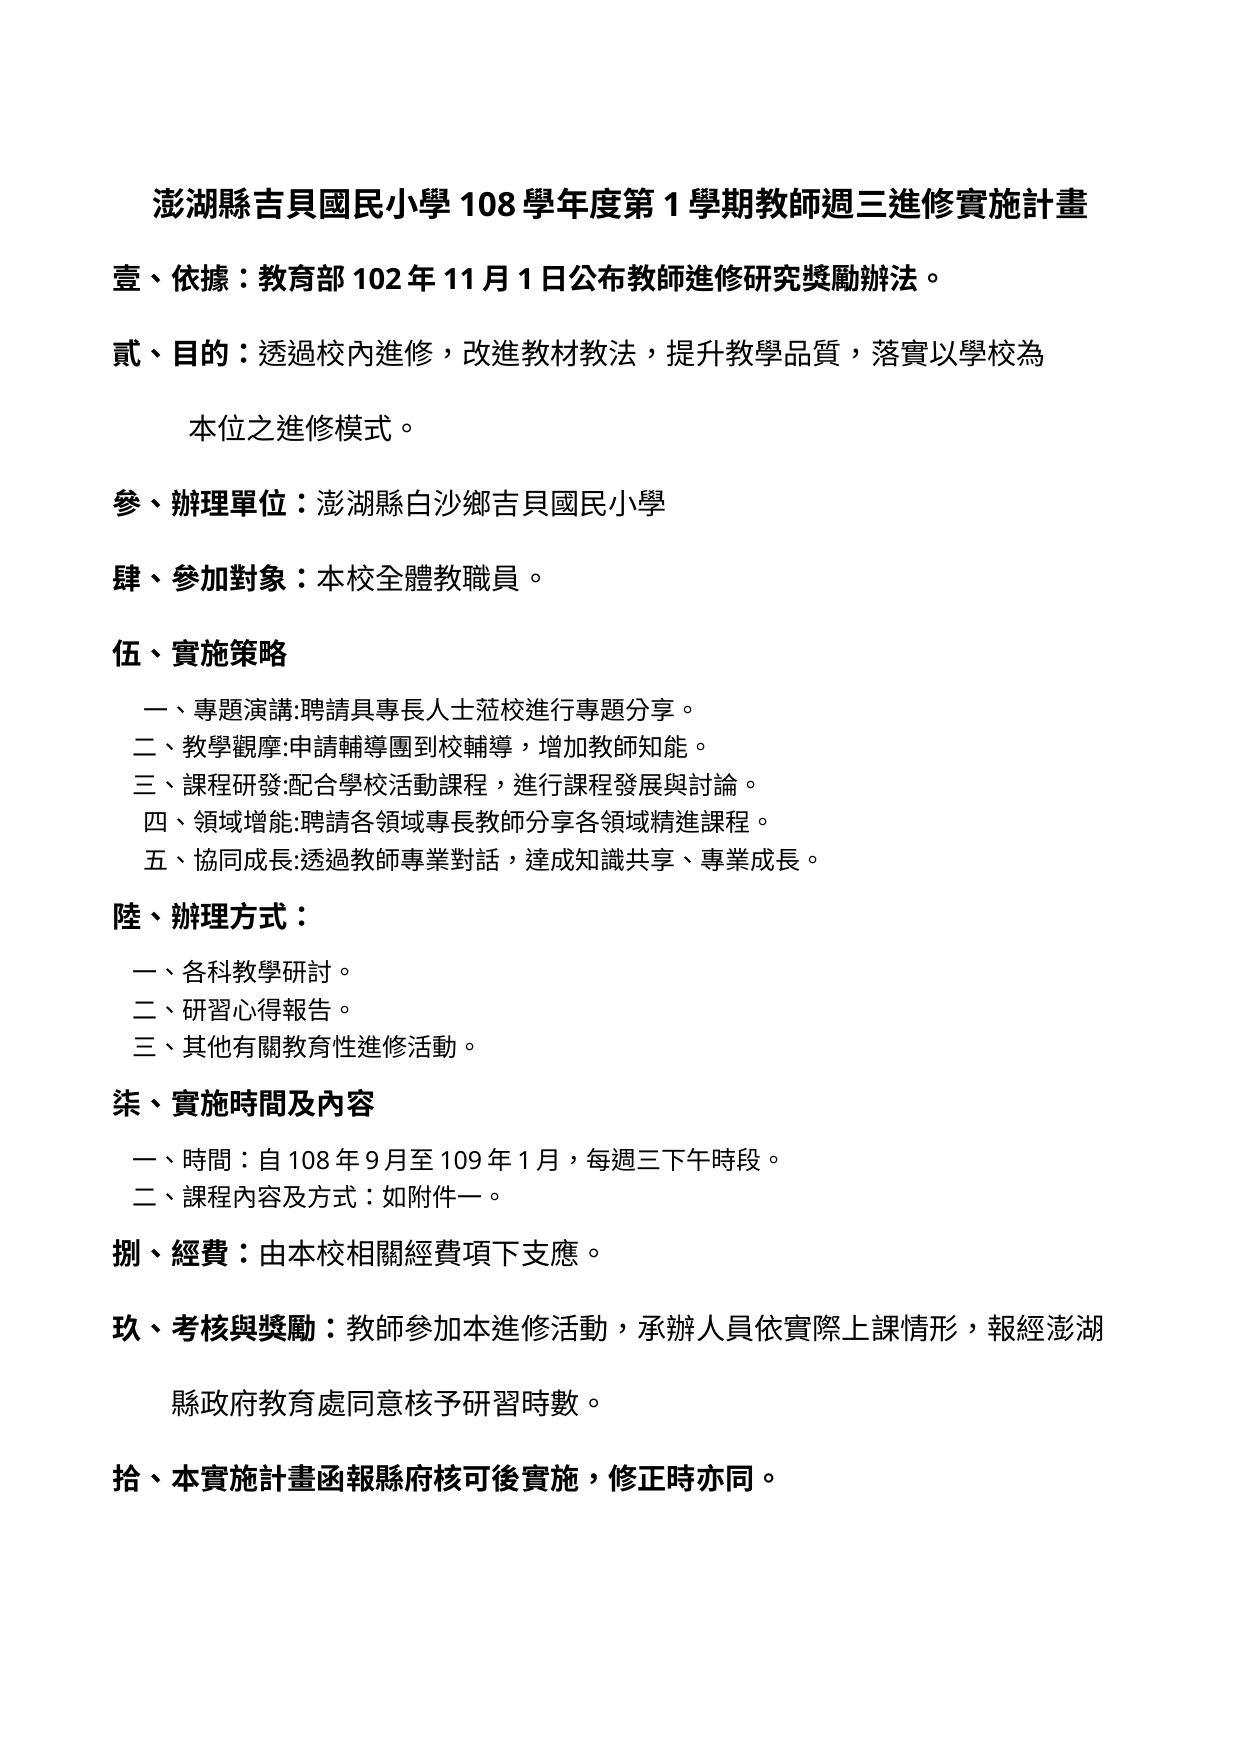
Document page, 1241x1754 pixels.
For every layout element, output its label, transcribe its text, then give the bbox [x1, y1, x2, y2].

text 伍、實施策略 [112, 614, 1128, 689]
text 貳、目的：透過校內進修，改進教材教法，提升教學品質，落實以學校為 [112, 314, 1128, 389]
text 五、協同成長:透過教師專業對話，達成知識共享、專業成長。 [112, 839, 1128, 877]
text 二、教學觀摩:申請輔導團到校輔導，增加教師知能。 [112, 727, 1128, 764]
text 壹、依據：教育部102年11月1日公布教師進修研究獎勵辦法。 [112, 239, 1128, 314]
text 陸、辦理方式： [112, 877, 1128, 952]
text 澎湖縣吉貝國民小學108學年度第1學期教師週三進修實施計畫 [112, 164, 1128, 239]
text 捌、經費：由本校相關經費項下支應。 [112, 1214, 1128, 1289]
text 玖、考核與獎勵：教師參加本進修活動，承辦人員依實際上課情形，報經澎湖縣政府教育處同意核予研習時數。 [112, 1289, 1128, 1439]
text 一、專題演講:聘請具專長人士蒞校進行專題分享。 [112, 689, 1128, 727]
text 一、時間：自108年9月至109年1月，每週三下午時段。 [112, 1139, 1128, 1177]
text 一、各科教學研討。 [112, 952, 1128, 989]
text 二、課程內容及方式：如附件一。 [112, 1177, 1128, 1214]
text 拾、本實施計畫函報縣府核可後實施，修正時亦同。 [112, 1439, 1128, 1514]
text 三、其他有關教育性進修活動。 [112, 1027, 1128, 1064]
text 柒、實施時間及內容 [112, 1064, 1128, 1139]
text 參、辦理單位：澎湖縣白沙鄉吉貝國民小學 [112, 464, 1128, 539]
text 四、領域增能:聘請各領域專長教師分享各領域精進課程。 [112, 802, 1128, 839]
text 本位之進修模式。 [112, 389, 1128, 464]
text 三、課程研發:配合學校活動課程，進行課程發展與討論。 [112, 764, 1128, 802]
text 肆、參加對象：本校全體教職員。 [112, 539, 1128, 614]
text 二、研習心得報告。 [112, 989, 1128, 1027]
